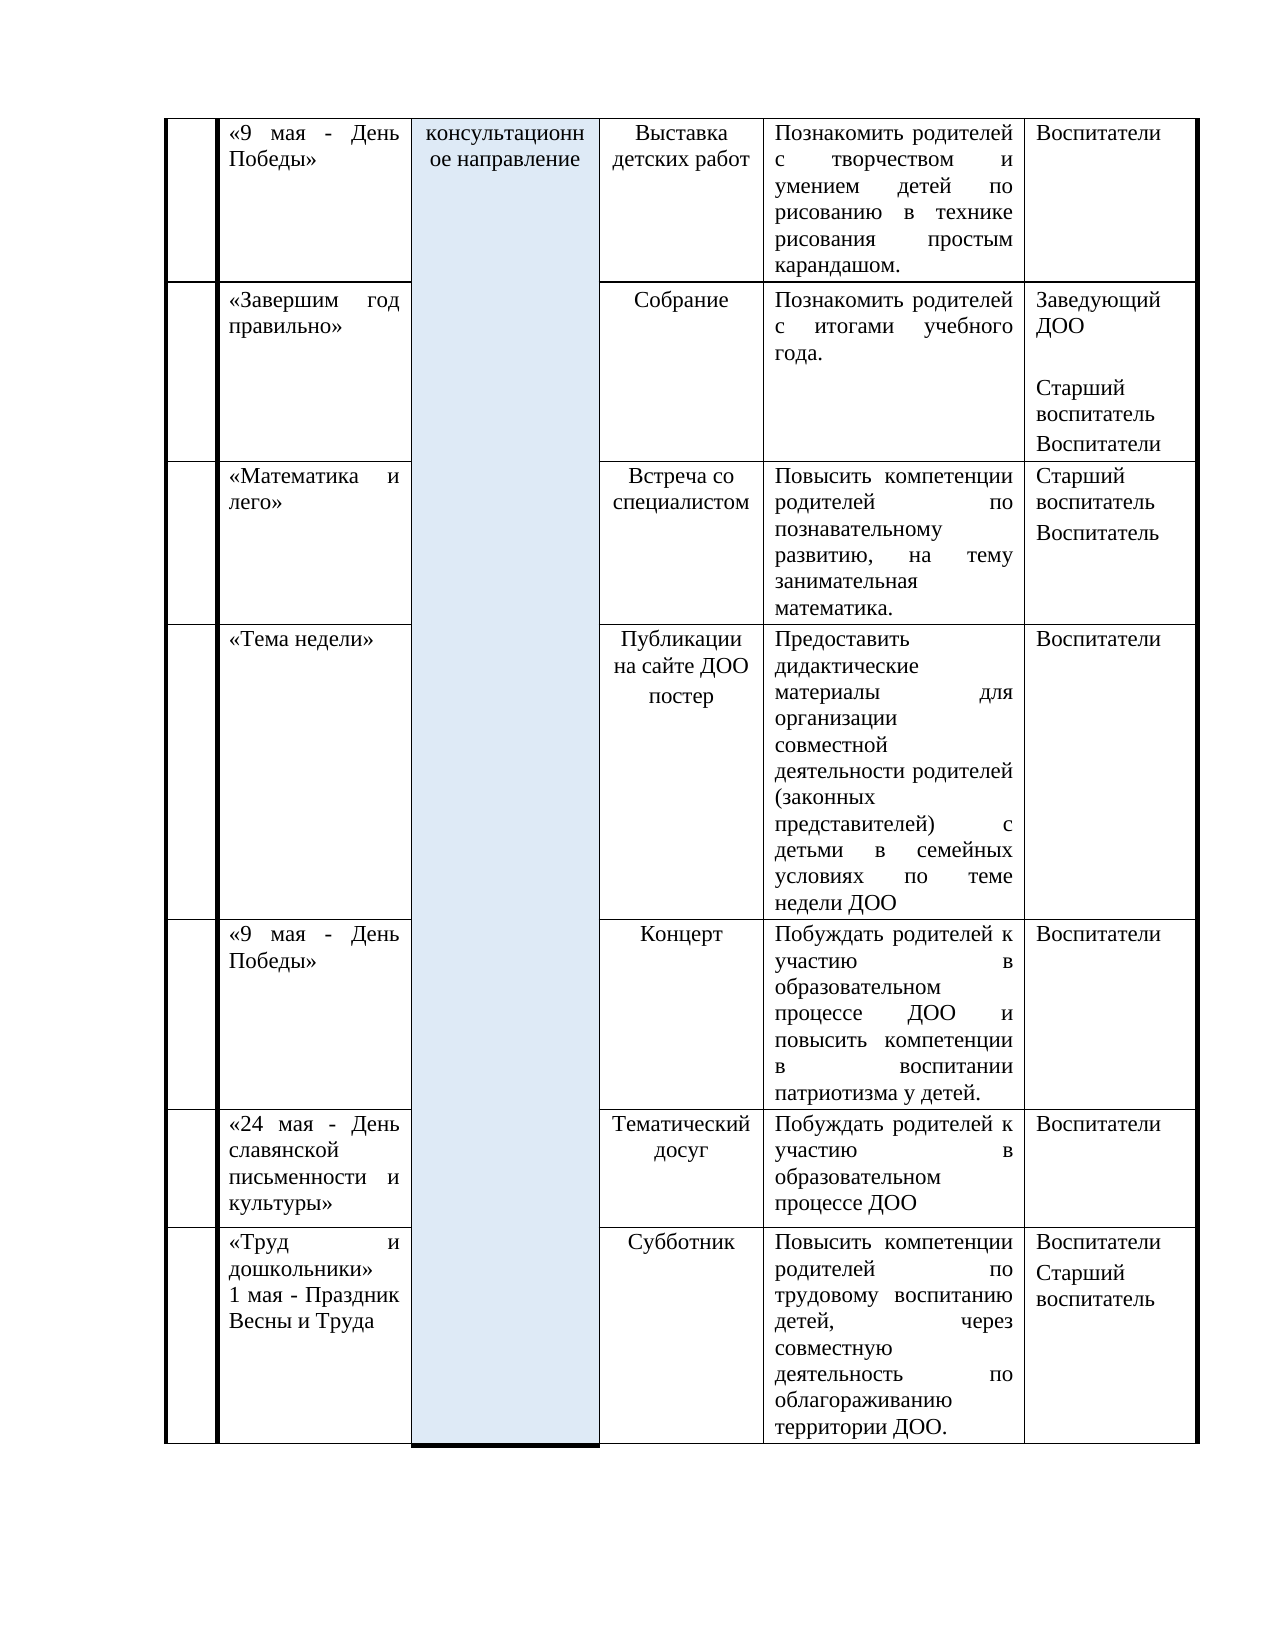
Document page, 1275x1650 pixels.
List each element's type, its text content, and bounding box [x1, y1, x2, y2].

table_cell «Труд и дошкольники» 1 мая - Праздник Весны и Труда [220, 1228, 411, 1443]
table_cell Повысить компетенции родителей по познавательному развитию, на тему занимательная математика. [764, 462, 1024, 624]
table_cell Старший воспитатель Воспитатель [1025, 462, 1195, 624]
table_cell Побуждать родителей к участию в образовательном процессе ДОО [764, 1110, 1024, 1227]
table_cell Публикации на сайте ДОО постер [600, 625, 763, 919]
table_cell Заведующий ДОО Старший воспитатель Воспитатели [1025, 283, 1195, 461]
table_cell Воспитатели [1025, 1110, 1195, 1227]
table_cell «Завершим год правильно» [220, 283, 411, 461]
table_cell Тематический досуг [600, 1110, 763, 1227]
table_cell Предоставить дидактические материалы для организации совместной деятельности родителей (законных представителей) с детьми в семейных условиях по теме недели ДОО [764, 625, 1024, 919]
table_cell «24 мая - День славянской письменности и культуры» [220, 1110, 411, 1227]
table_cell «9 мая - День Победы» [220, 119, 411, 281]
table_cell Воспитатели [1025, 920, 1195, 1109]
table_cell [168, 283, 215, 461]
table_cell «Тема недели» [220, 625, 411, 919]
table_cell Воспитатели [1025, 625, 1195, 919]
table_cell [168, 462, 215, 624]
table_cell [168, 920, 215, 1109]
table_cell [168, 625, 215, 919]
table_cell [168, 1228, 215, 1443]
table_cell Воспитатели [1025, 119, 1195, 281]
table_cell Выставка детских работ [600, 119, 763, 281]
table_cell Концерт [600, 920, 763, 1109]
table_cell Познакомить родителей с итогами учебного года. [764, 283, 1024, 461]
table_cell Познакомить родителей с творчеством и умением детей по рисованию в технике рисования простым карандашом. [764, 119, 1024, 281]
table_cell Собрание [600, 283, 763, 461]
table_cell консультационное направление [412, 119, 599, 1443]
table_cell «9 мая - День Победы» [220, 920, 411, 1109]
table_cell Встреча со специалистом [600, 462, 763, 624]
table_cell «Математика и лего» [220, 462, 411, 624]
table_cell [168, 1110, 215, 1227]
table_cell Побуждать родителей к участию в образовательном процессе ДОО и повысить компетенции в воспитании патриотизма у детей. [764, 920, 1024, 1109]
table_cell Повысить компетенции родителей по трудовому воспитанию детей, через совместную деятельность по облагораживанию территории ДОО. [764, 1228, 1024, 1443]
table_cell Воспитатели Старший воспитатель [1025, 1228, 1195, 1443]
table_cell Субботник [600, 1228, 763, 1443]
